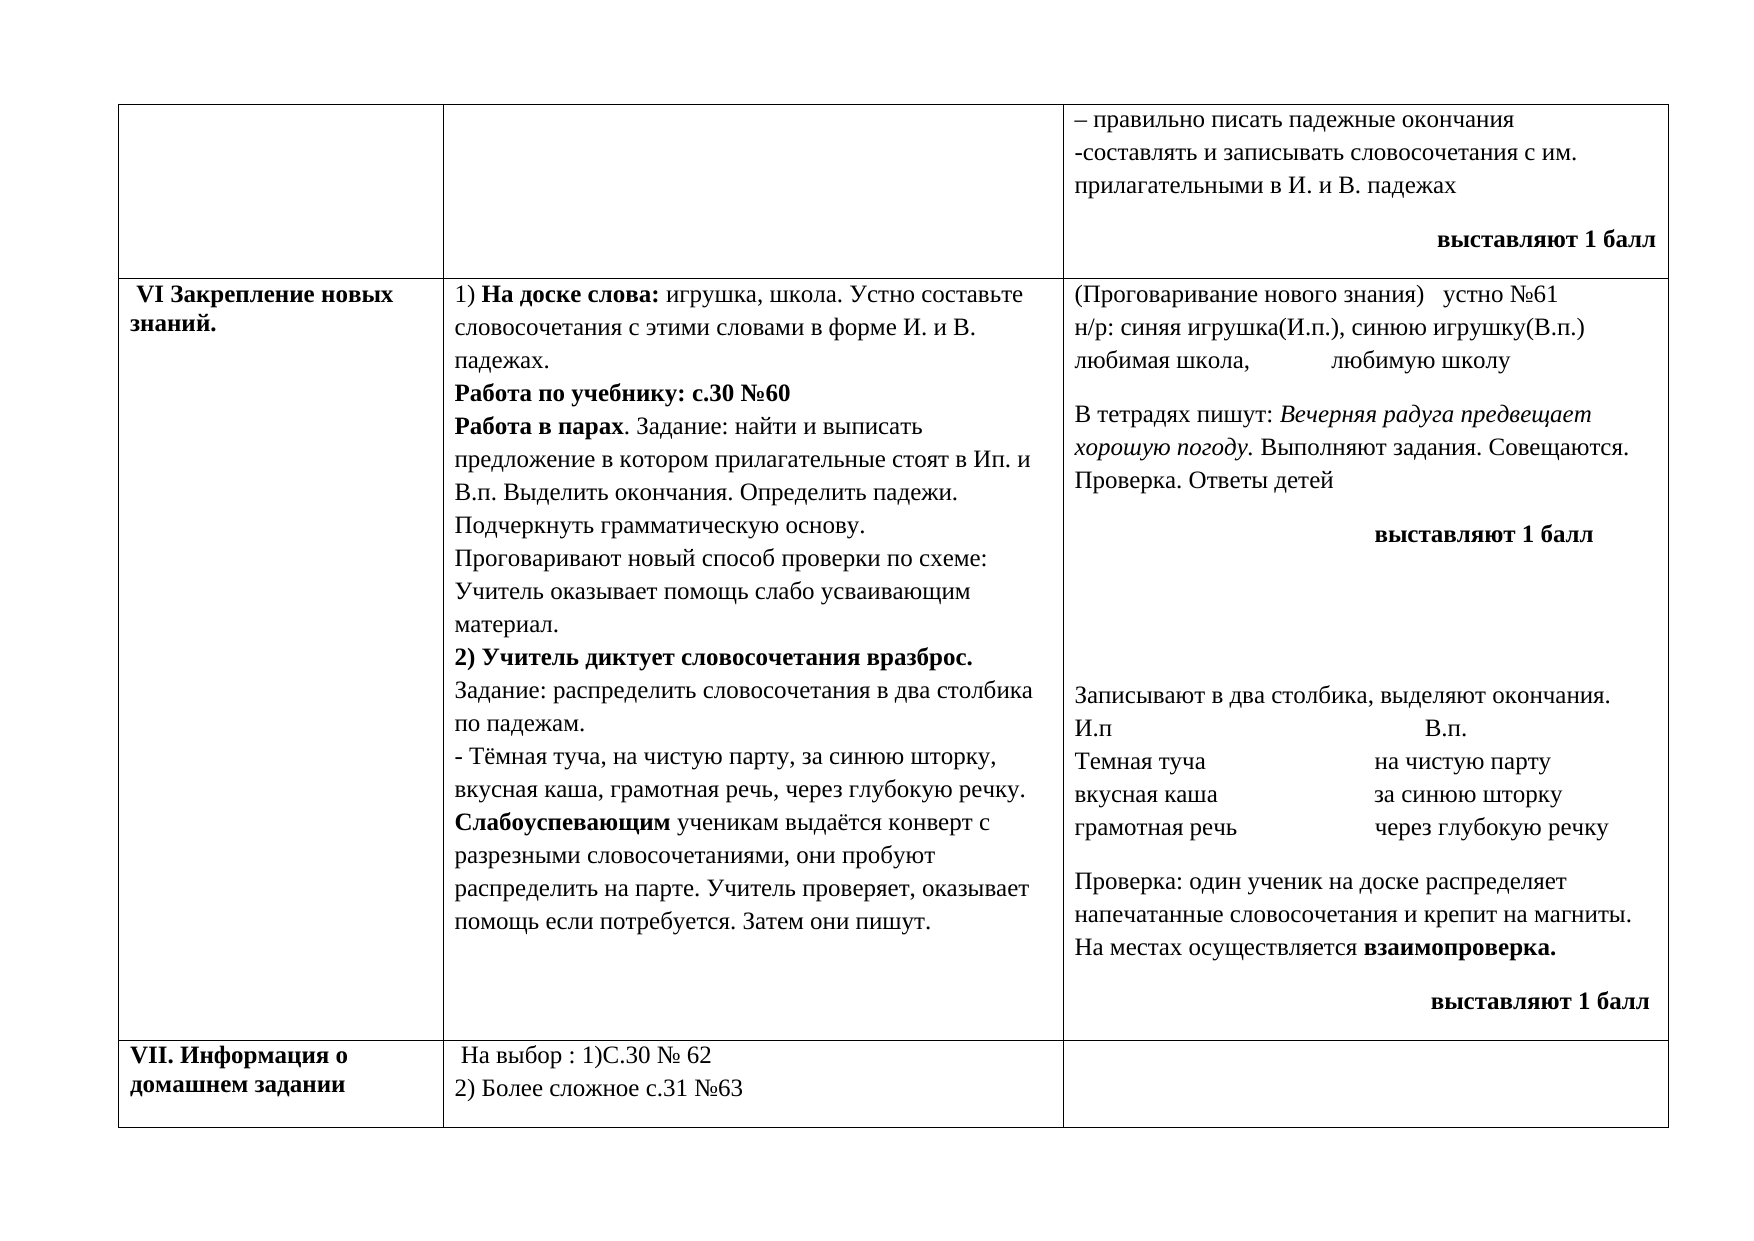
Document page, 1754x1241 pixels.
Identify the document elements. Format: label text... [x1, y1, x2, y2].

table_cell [444, 1041, 1063, 1127]
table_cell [444, 105, 1063, 278]
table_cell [1064, 105, 1668, 278]
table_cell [119, 105, 443, 278]
table_cell (Проговаривание нового знания) устно №61 н/р: синяя игрушка(И.п.), синюю игрушку(В.п.) любимая школа, любимую школу В тетрадях пишут: Вечерняя радуга предвещает хорошую погоду. Выполняют задания. Совещаются. Проверка. Ответы детей выставляют 1 балл Записывают в два столбика, выделяют окончания. И.п В.п. Темная туча на чистую парту вкусная каша за синюю шторку грамотная речь через глубокую речку Проверка: один ученик на доске распределяет напечатанные словосочетания и крепит на магниты. На местах осуществляется взаимопроверка. выставляют 1 балл [1064, 279, 1668, 1039]
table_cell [119, 1041, 443, 1127]
table_cell 1) На доске слова: игрушка, школа. Устно составьте словосочетания с этими словами в форме И. и В. падежах. Работа по учебнику: с.30 №60 Работа в парах. Задание: найти и выписать предложение в котором прилагательные стоят в Ип. и В.п. Выделить окончания. Определить падежи. Подчеркнуть грамматическую основу. Проговаривают новый способ проверки по схеме: Учитель оказывает помощь слабо усваивающим материал. 2) Учитель диктует словосочетания вразброс. Задание: распределить словосочетания в два столбика по падежам. - Тёмная туча, на чистую парту, за синюю шторку, вкусная каша, грамотная речь, через глубокую речку. Слабоуспевающим ученикам выдаётся конверт с разрезными словосочетаниями, они пробуют распределить на парте. Учитель проверяет, оказывает помощь если потребуется. Затем они пишут. [444, 279, 1063, 1039]
table_cell VI Закрепление новых знаний. [119, 279, 443, 1039]
table_cell [1064, 1041, 1668, 1127]
